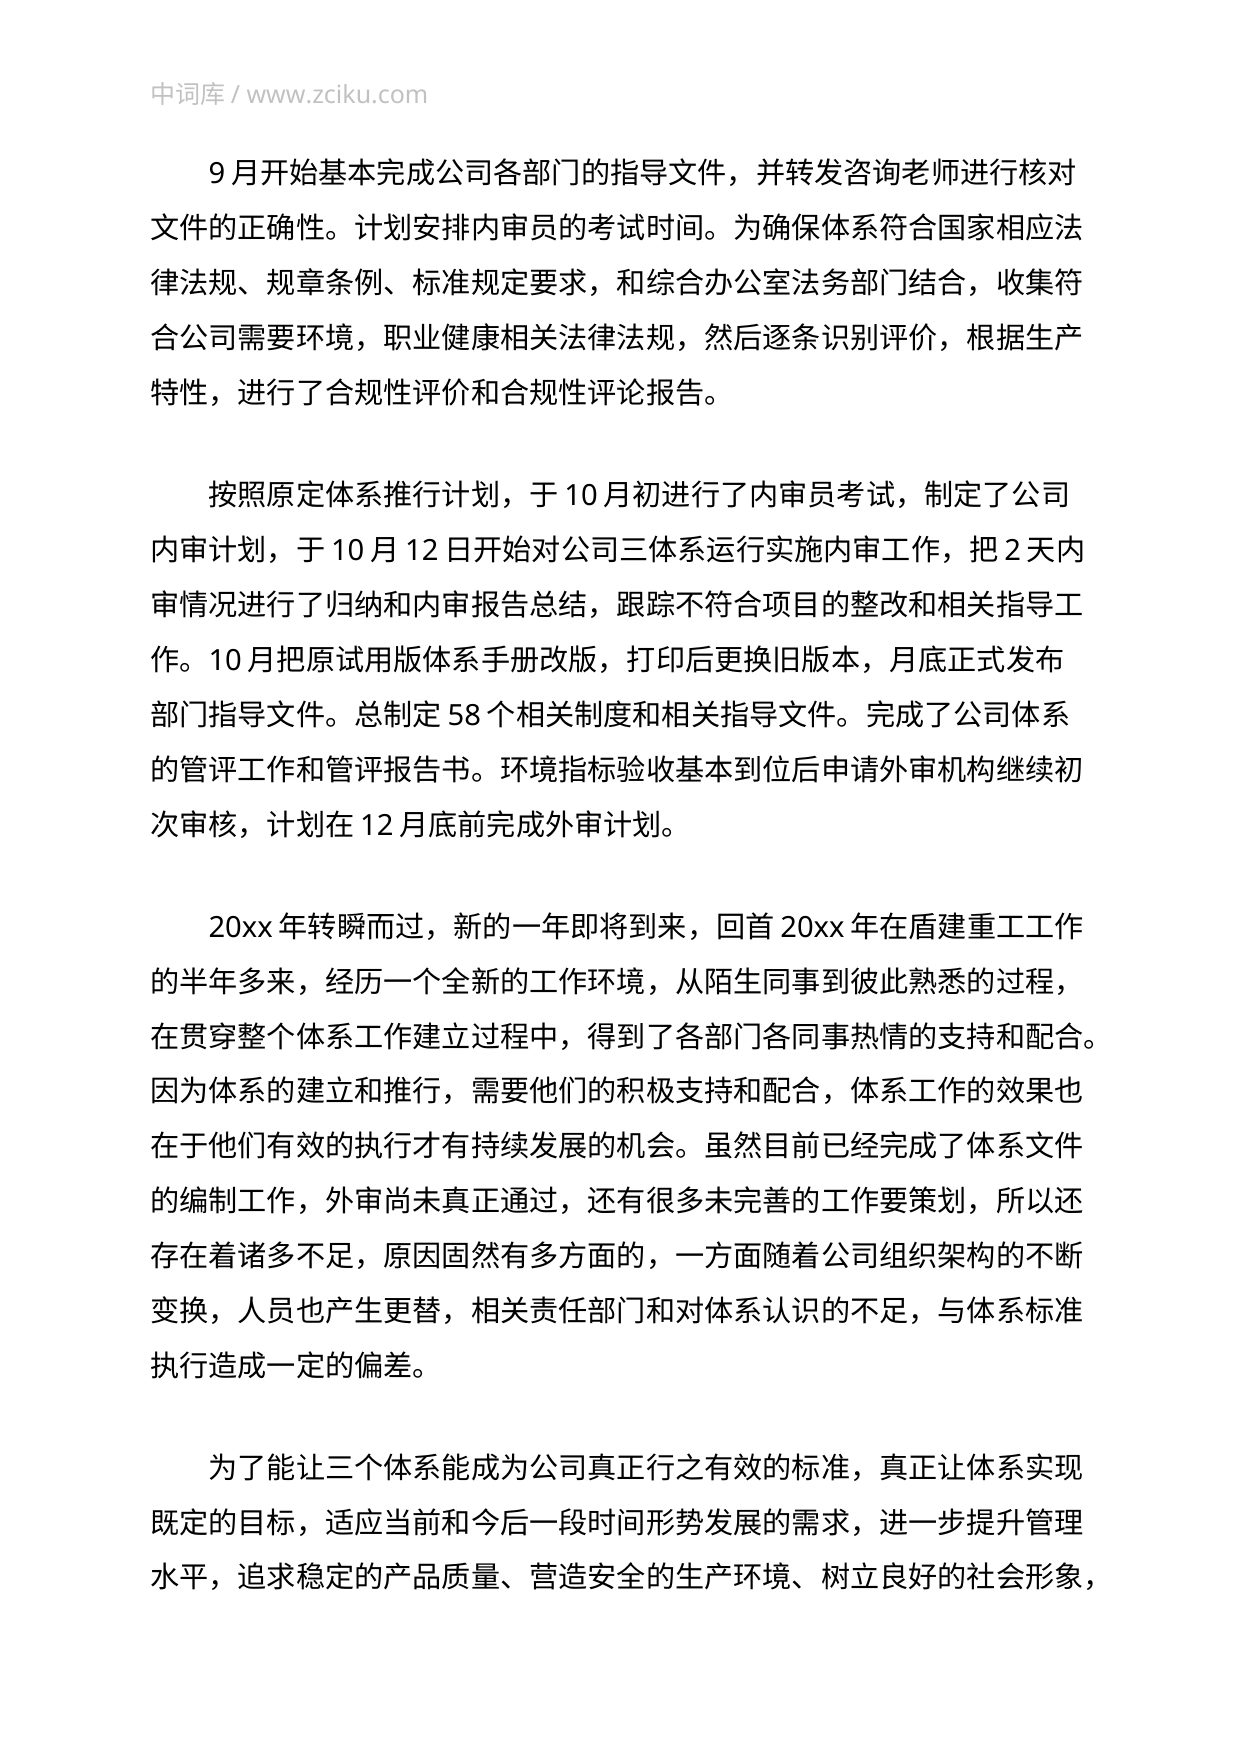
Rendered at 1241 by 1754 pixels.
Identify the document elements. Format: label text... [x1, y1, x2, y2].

text 9月开始基本完成公司各部门的指导文件，并转发咨询老师进行核对文件的正确性。计划安排内审员的考试时间。为确保体系符合国家相应法律法规、规章条例、标准规定要求，和综合办公室法务部门结合，收集符合公司需要环境，职业健康相关法律法规，然后逐条识别评价，根据生产特性，进行了合规性评价和合规性评论报告。 [150, 150, 1090, 412]
text 按照原定体系推行计划，于10月初进行了内审员考试，制定了公司内审计划，于10月12日开始对公司三体系运行实施内审工作，把2天内审情况进行了归纳和内审报告总结，跟踪不符合项目的整改和相关指导工作。10月把原试用版体系手册改版，打印后更换旧版本，月底正式发布部门指导文件。总制定58个相关制度和相关指导文件。完成了公司体系的管评工作和管评报告书。环境指标验收基本到位后申请外审机构继续初次审核，计划在12月底前完成外审计划。 [150, 471, 1090, 844]
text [150, 1444, 1090, 1596]
text 20xx年转瞬而过，新的一年即将到来，回首20xx年在盾建重工工作的半年多来，经历一个全新的工作环境，从陌生同事到彼此熟悉的过程，在贯穿整个体系工作建立过程中，得到了各部门各同事热情的支持和配合。因为体系的建立和推行，需要他们的积极支持和配合，体系工作的效果也在于他们有效的执行才有持续发展的机会。虽然目前已经完成了体系文件的编制工作，外审尚未真正通过，还有很多未完善的工作要策划，所以还存在着诸多不足，原因固然有多方面的，一方面随着公司组织架构的不断变换，人员也产生更替，相关责任部门和对体系认识的不足，与体系标准执行造成一定的偏差。 [150, 903, 1090, 1385]
